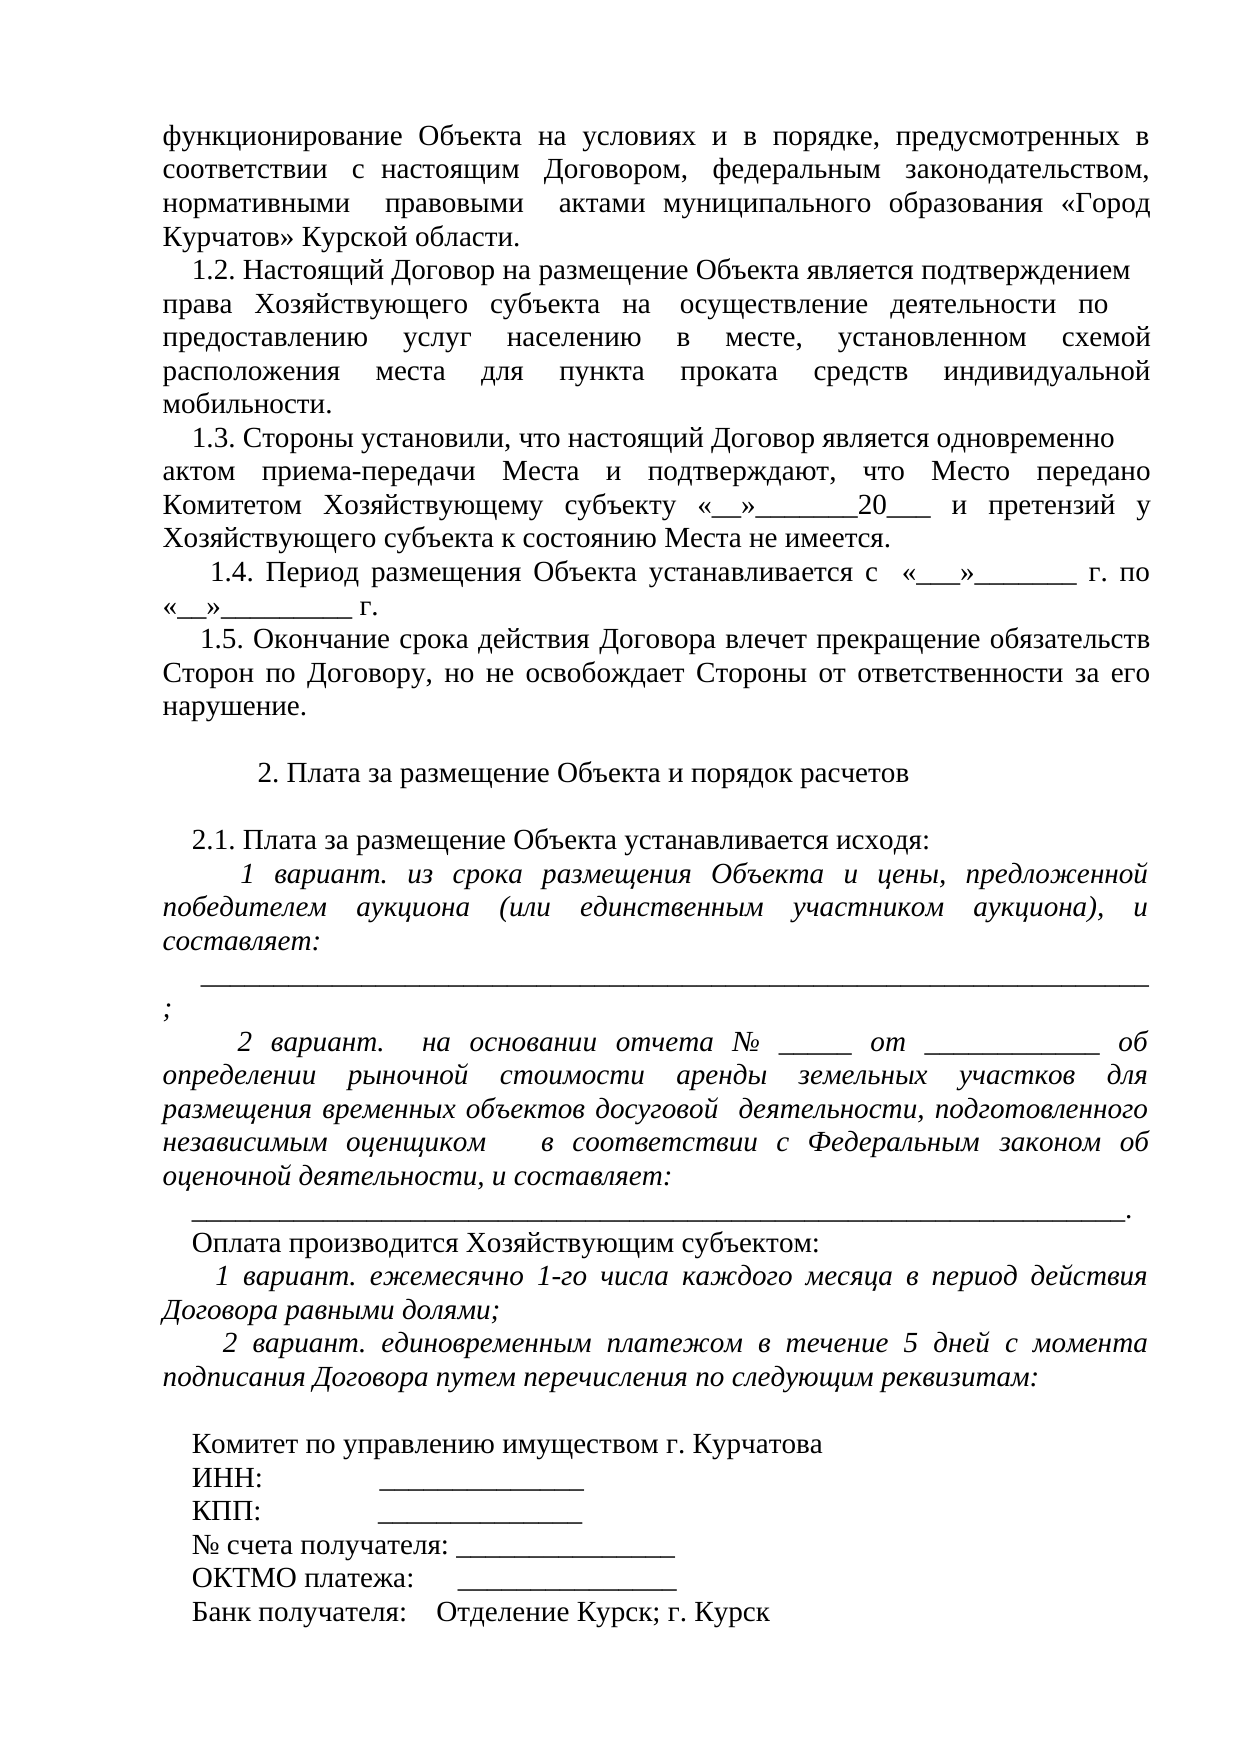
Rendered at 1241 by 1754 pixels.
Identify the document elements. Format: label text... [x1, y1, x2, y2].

text 1.4. Период размещения Объекта устанавливается с «___»_______ г. по «__»_________ г. [162, 554, 1152, 621]
text 2.1. Плата за размещение Объекта устанавливается исходя: [162, 822, 1152, 856]
text 1.5. Окончание срока действия Договора влечет прекращение обязательств Сторон по Договору, но не освобождает Стороны от ответственности за его нарушение. [162, 621, 1152, 722]
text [162, 118, 1152, 252]
text Банк получателя: Отделение Курск; г. Курск [162, 1594, 1152, 1627]
text 2 вариант. на основании отчета № _____ от ____________ об определении рыночной стоимости аренды земельных участков для размещения временных объектов досуговой деятельности, подготовленного независимым оценщиком в соответствии с Федеральным законом об оценочной деятельности, и составляет: [162, 1024, 1152, 1191]
text права Хозяйствующего субъекта на осуществление деятельности по [162, 286, 1152, 319]
text ________________________________________________________________. [162, 1191, 1152, 1225]
text предоставлению услуг населению в месте, установленном схемой расположения места для пункта проката средств индивидуальной мобильности. [162, 319, 1152, 420]
text 1.2. Настоящий Договор на размещение Объекта является подтверждением [162, 252, 1152, 286]
text ИНН: ______________ [162, 1460, 1152, 1493]
text актом приема-передачи Места и подтверждают, что Место передано Комитетом Хозяйствующему субъекту «__»_______20___ и претензий у Хозяйствующего субъекта к состоянию Места не имеется. [162, 453, 1152, 554]
text 1 вариант. из срока размещения Объекта и цены, предложенной победителем аукциона (или единственным участником аукциона), и составляет: [162, 856, 1152, 957]
text ОКТМО платежа: _______________ [162, 1560, 1152, 1594]
text КПП: ______________ [162, 1493, 1152, 1527]
text 1.3. Стороны установили, что настоящий Договор является одновременно [162, 420, 1152, 453]
text № счета получателя: _______________ [162, 1527, 1152, 1560]
text Комитет по управлению имуществом г. Курчатова [162, 1426, 1152, 1460]
text _________________________________________________________________; [162, 957, 1152, 1024]
text 2 вариант. единовременным платежом в течение 5 дней с момента подписания Договора путем перечисления по следующим реквизитам: [162, 1326, 1152, 1393]
text Оплата производится Хозяйствующим субъектом: [162, 1225, 1152, 1258]
text 1 вариант. ежемесячно 1-го числа каждого месяца в период действия Договора равными долями; [162, 1258, 1152, 1326]
text 2. Плата за размещение Объекта и порядок расчетов [162, 755, 1152, 789]
